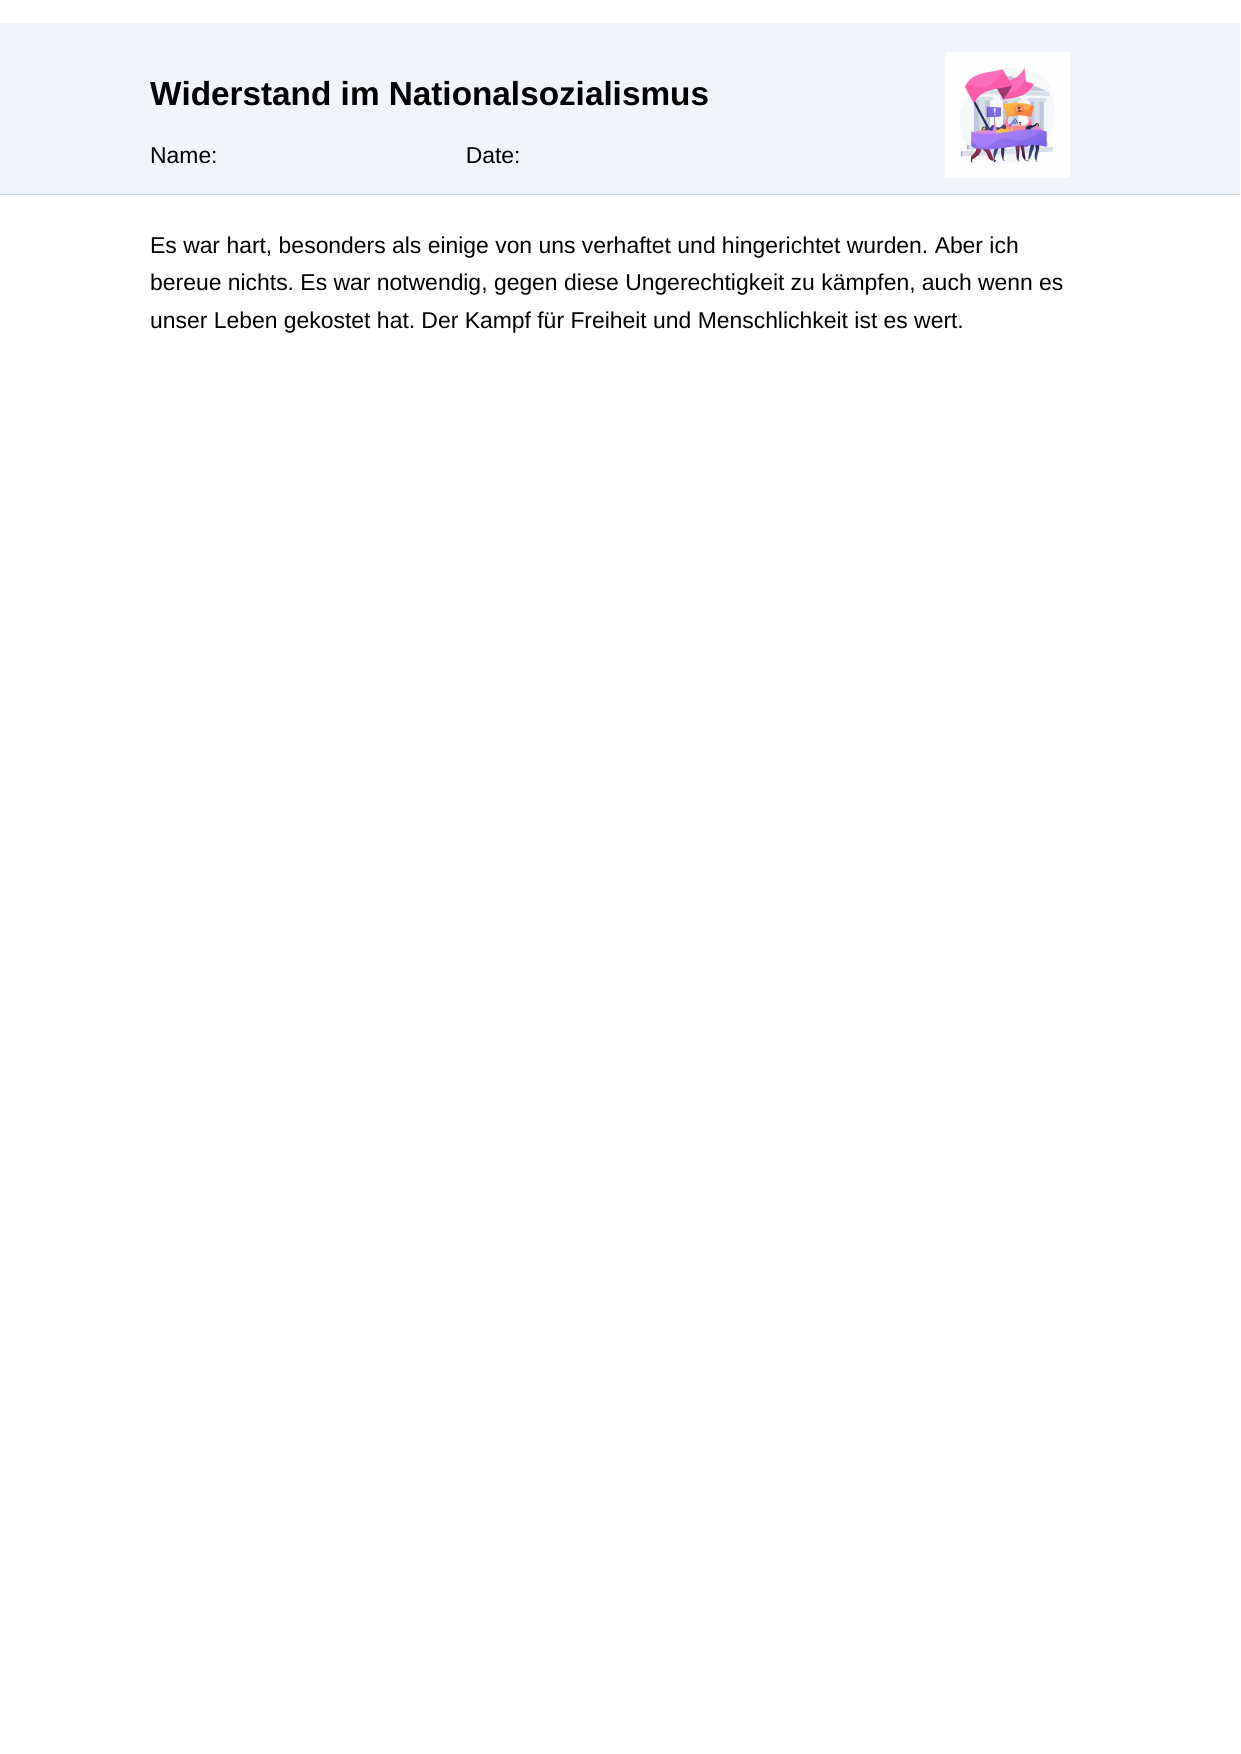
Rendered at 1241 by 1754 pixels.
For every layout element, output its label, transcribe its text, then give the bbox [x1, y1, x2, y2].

text Es war hart, besonders als einige von uns verhaftet und hingerichtet wurden. Aber ich bereue nichts. Es war notwendig, gegen diese Ungerechtigkeit zu kämpfen, auch wenn es unser Leben gekostet hat. Der Kampf für Freiheit und Menschlichkeit ist es wert. [150, 223, 1090, 336]
picture [0, 23, 1241, 195]
